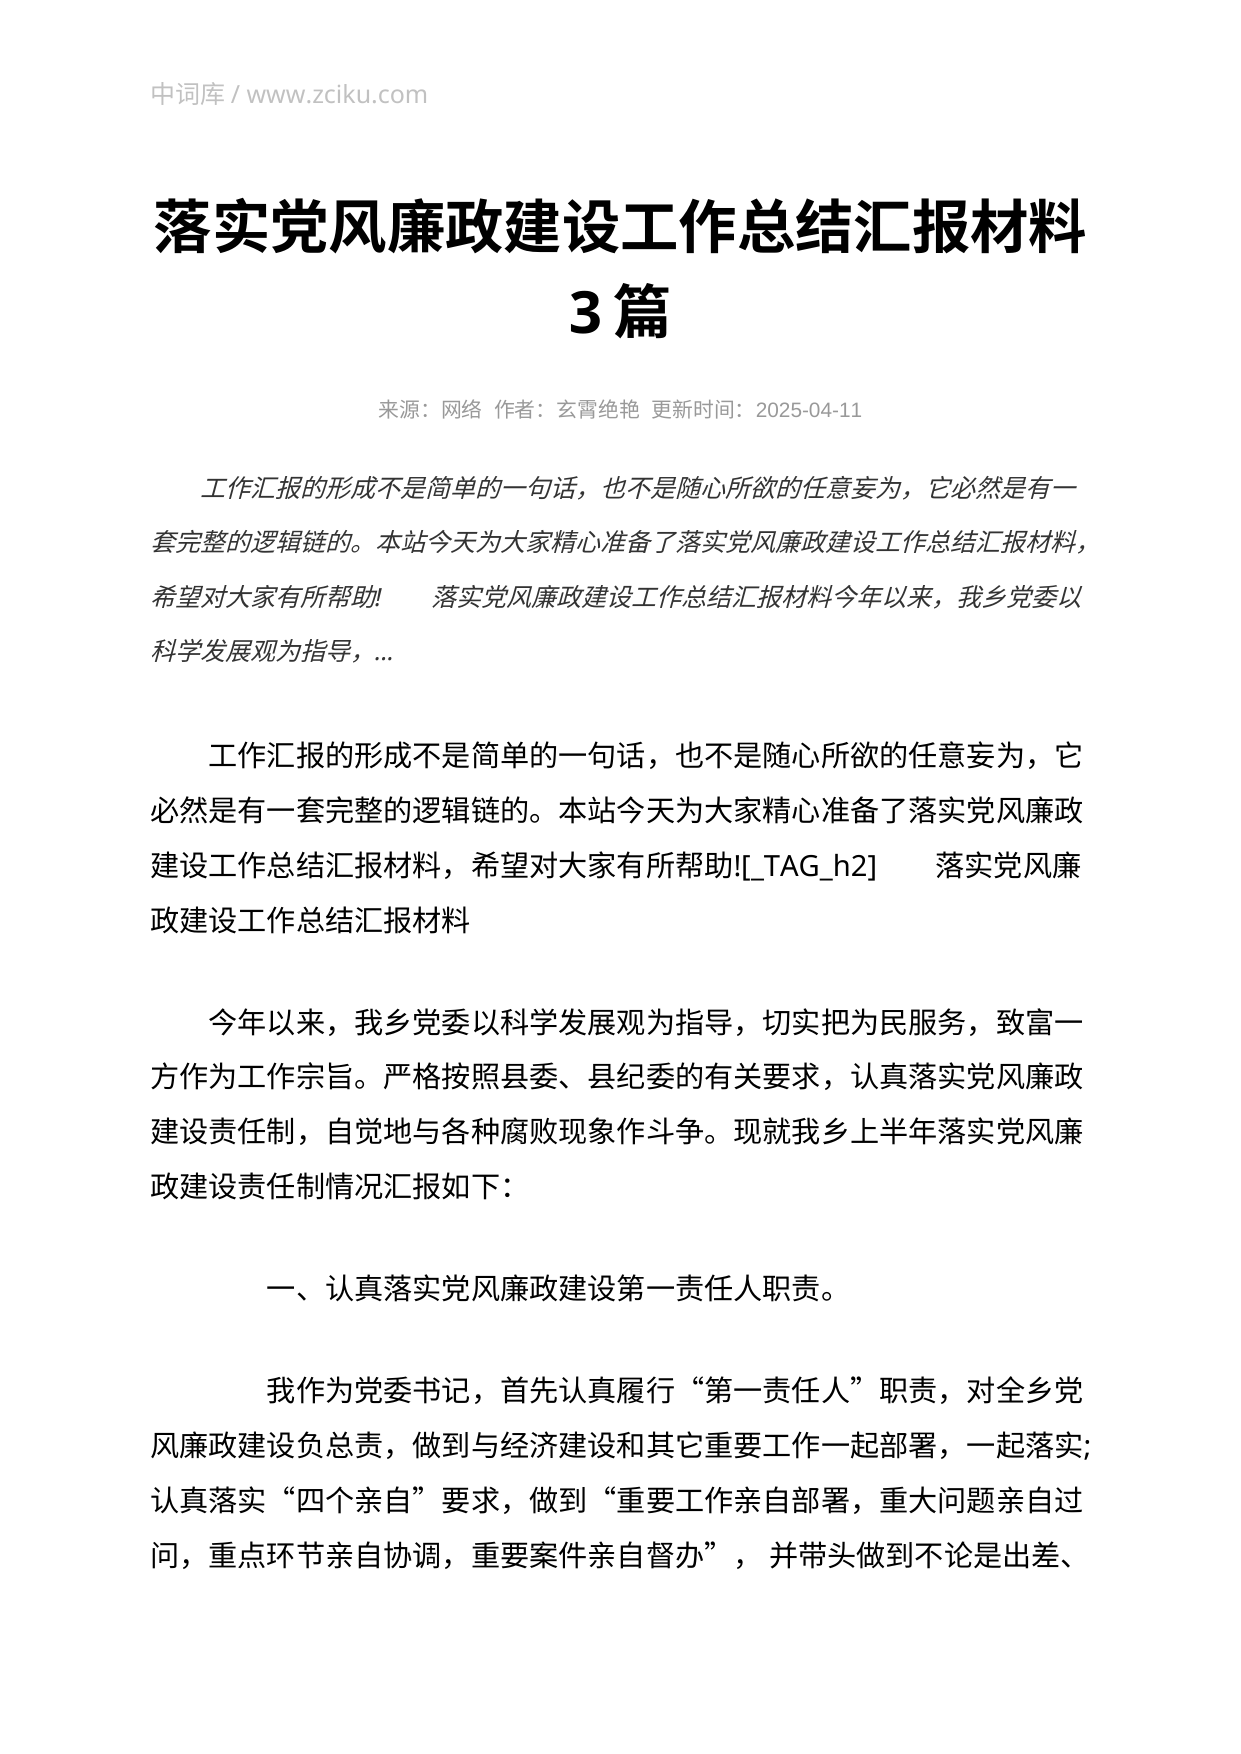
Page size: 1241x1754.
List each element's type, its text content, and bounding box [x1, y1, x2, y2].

text 工作汇报的形成不是简单的一句话，也不是随心所欲的任意妄为，它必然是有一套完整的逻辑链的。本站今天为大家精心准备了落实党风廉政建设工作总结汇报材料，希望对大家有所帮助! 落实党风廉政建设工作总结汇报材料今年以来，我乡党委以科学发展观为指导，... [150, 468, 1090, 668]
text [150, 1367, 1090, 1574]
text 来源：网络 作者：玄霄绝艳 更新时间：2025-04-11 [150, 397, 1090, 421]
text 今年以来，我乡党委以科学发展观为指导，切实把为民服务，致富一方作为工作宗旨。严格按照县委、县纪委的有关要求，认真落实党风廉政建设责任制，自觉地与各种腐败现象作斗争。现就我乡上半年落实党风廉政建设责任制情况汇报如下： [150, 999, 1090, 1206]
subtitle 落实党风廉政建设工作总结汇报材料3篇 [150, 181, 1090, 351]
text 工作汇报的形成不是简单的一句话，也不是随心所欲的任意妄为，它必然是有一套完整的逻辑链的。本站今天为大家精心准备了落实党风廉政建设工作总结汇报材料，希望对大家有所帮助![_TAG_h2] 落实党风廉政建设工作总结汇报材料 [150, 733, 1090, 940]
text 一、认真落实党风廉政建设第一责任人职责。 [150, 1266, 1090, 1308]
